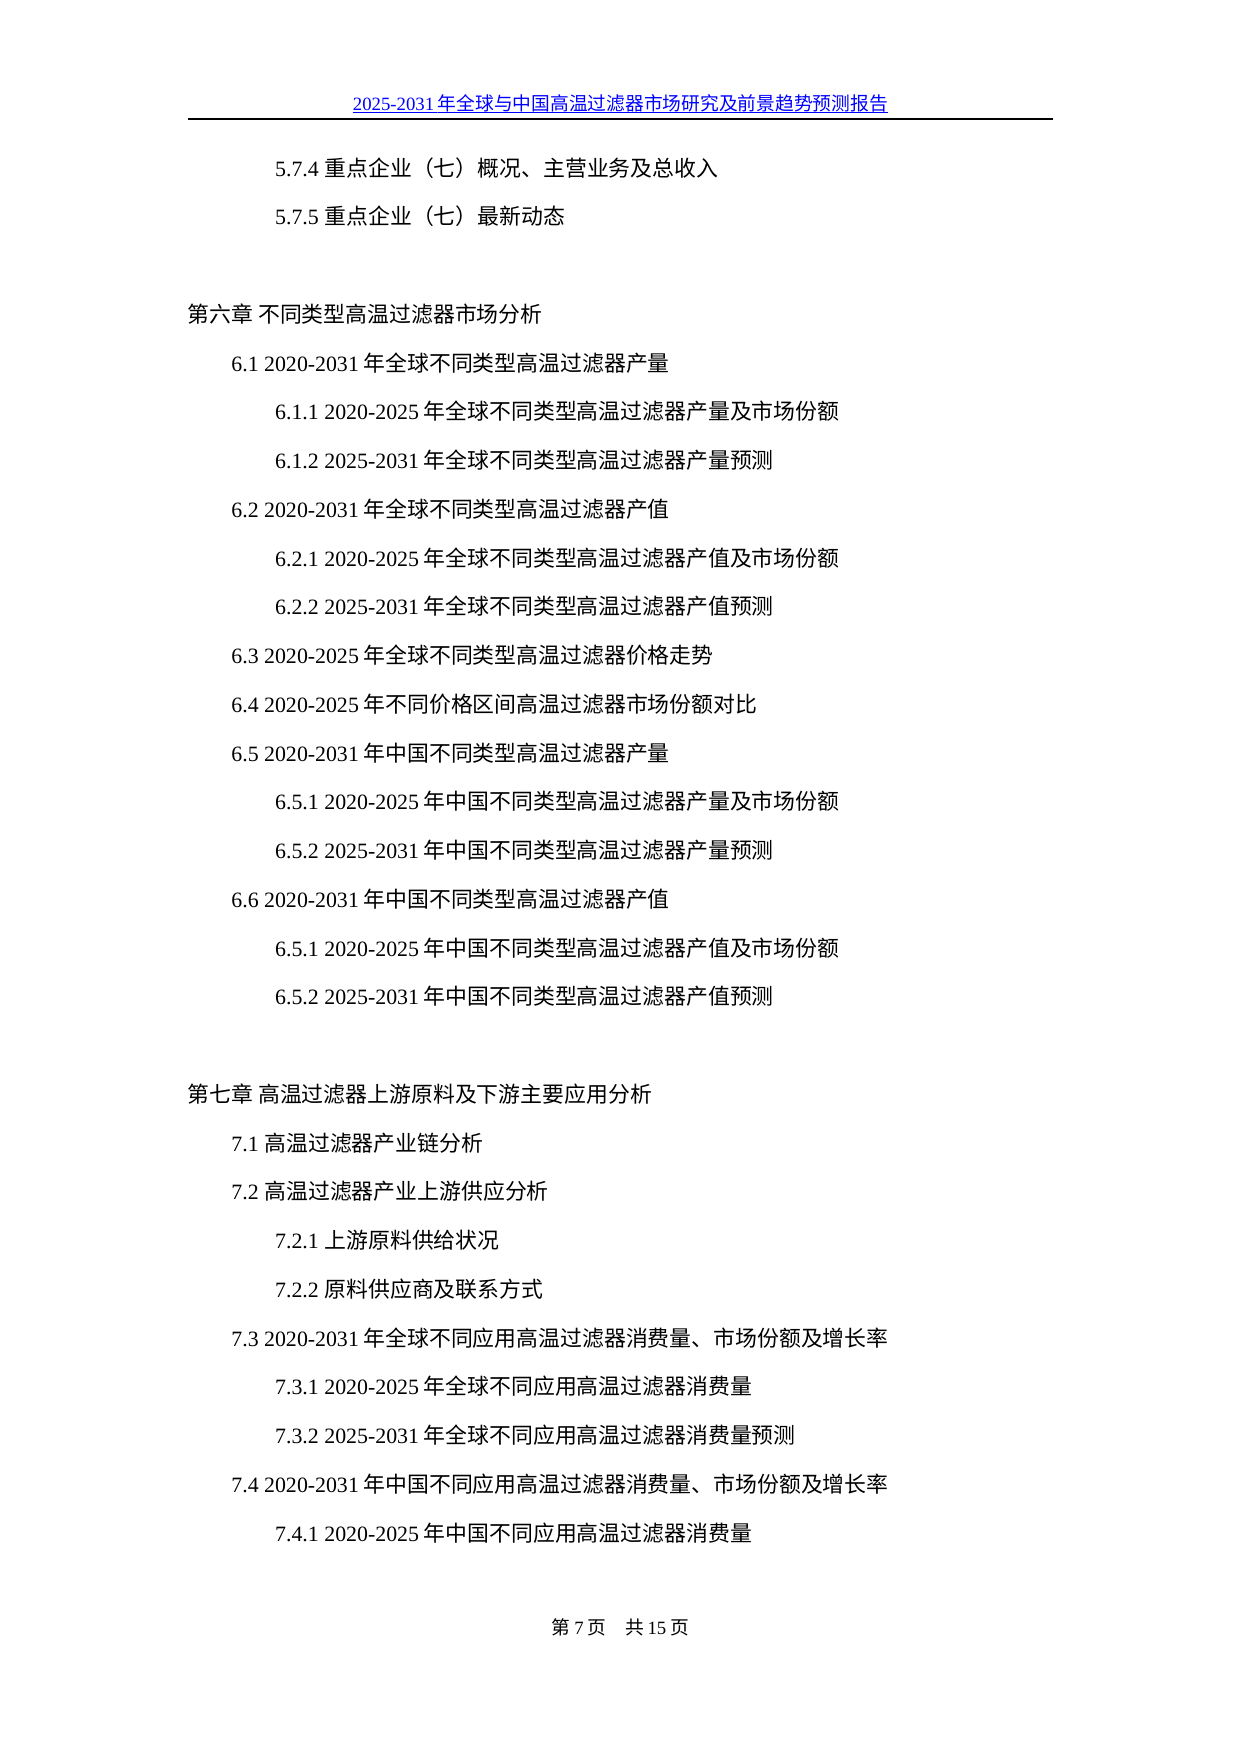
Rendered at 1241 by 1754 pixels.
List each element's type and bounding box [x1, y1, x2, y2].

text [187, 150, 1053, 1548]
